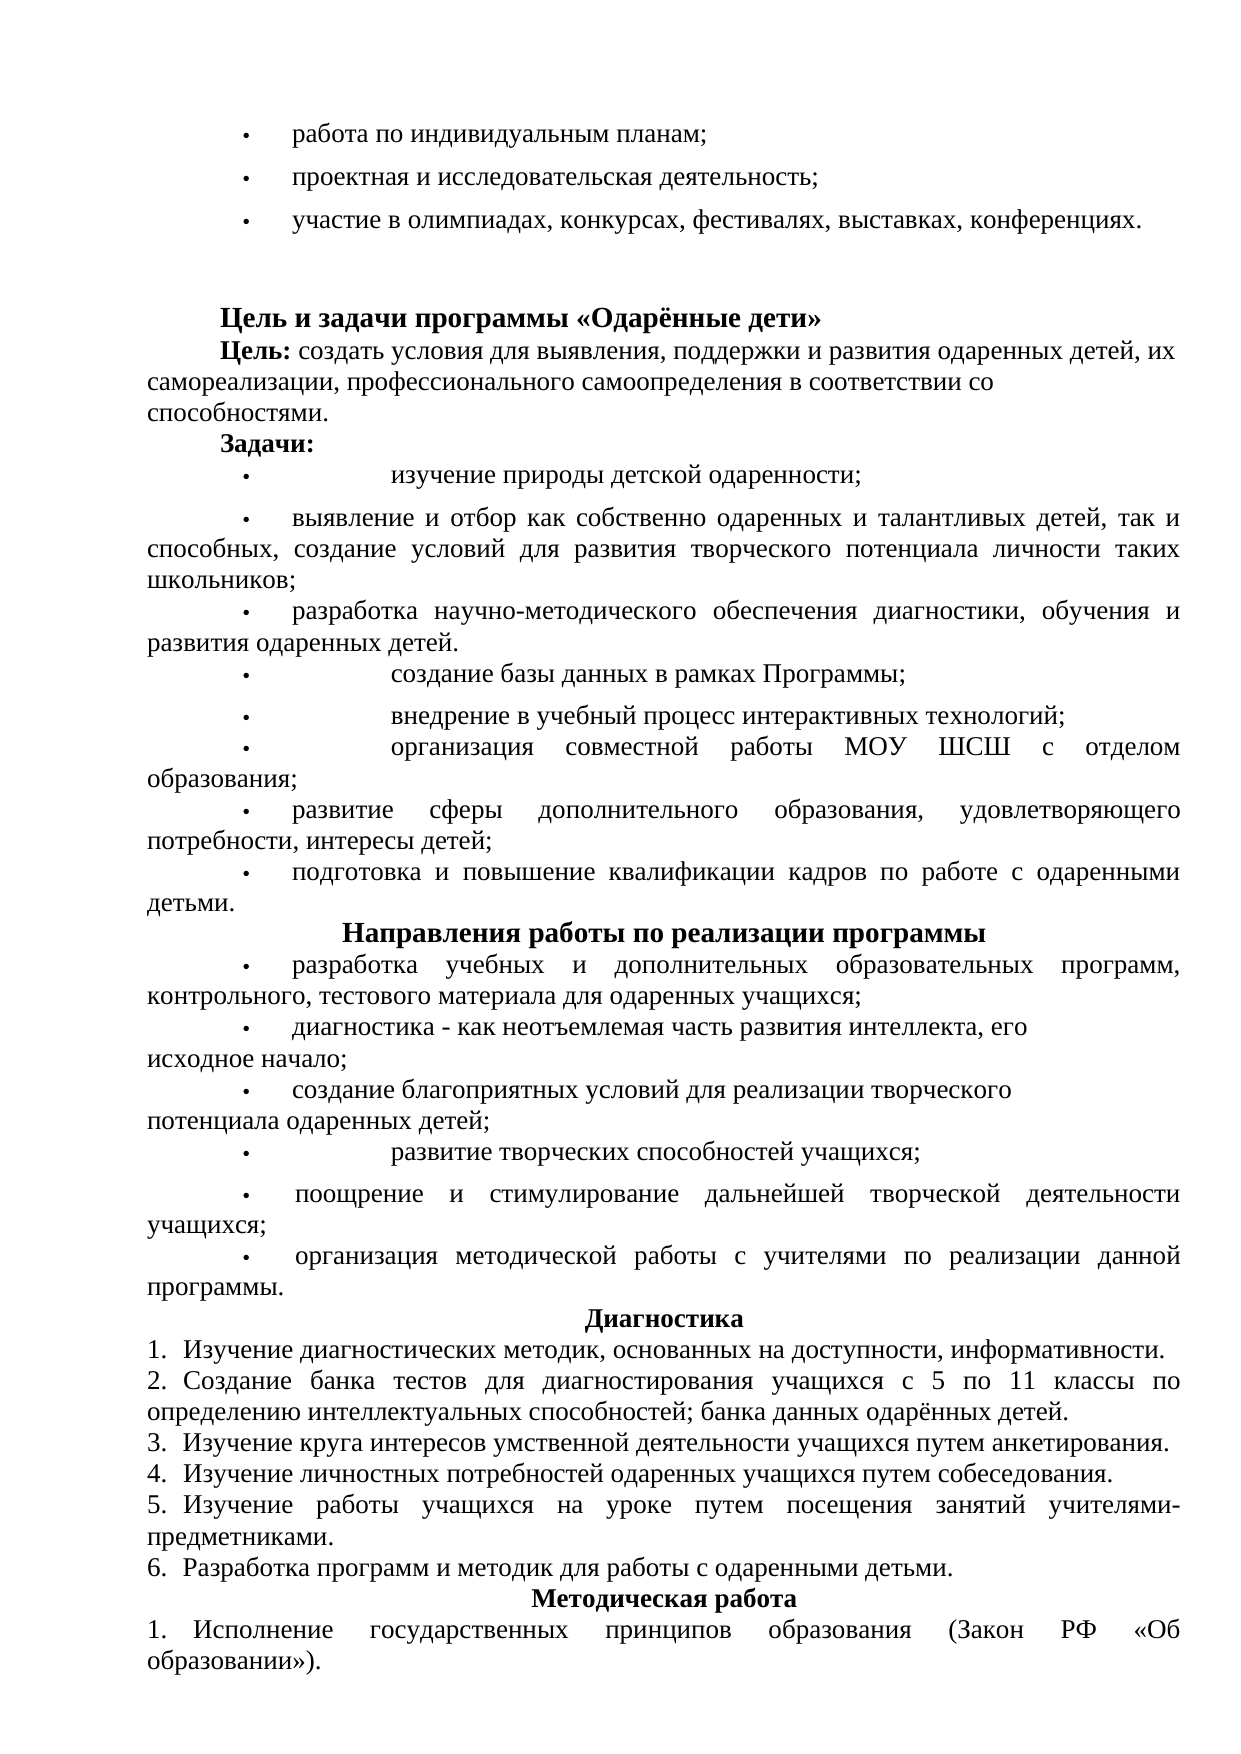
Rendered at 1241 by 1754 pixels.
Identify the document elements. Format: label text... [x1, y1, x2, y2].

text Диагностика [147, 1302, 1181, 1333]
text потенциала одаренных детей; [147, 1104, 1181, 1135]
list разработка учебных и дополнительных образовательных программ, контрольного, тестового материала для одаренных учащихся; [147, 948, 1181, 1011]
list внедрение в учебный процесс интерактивных технологий; [147, 699, 1181, 731]
list Исполнение государственных принципов образования (Закон РФ «Об образовании»). [147, 1613, 1181, 1675]
text Цель: создать условия для выявления, поддержки и развития одаренных детей, их самореализации, профессионального самоопределения в соответствии со способностями. [147, 334, 1181, 427]
list изучение природы детской одаренности; [147, 458, 1181, 489]
list Разработка программ и методик для работы с одаренными детьми. [147, 1551, 1181, 1582]
list проектная и исследовательская деятельность; [147, 160, 1181, 191]
list создание базы данных в рамках Программы; [147, 657, 1181, 688]
list Изучение диагностических методик, основанных на доступности, информативности. [147, 1333, 1181, 1364]
list диагностика - как неотъемлемая часть развития интеллекта, его [147, 1011, 1181, 1042]
list создание благоприятных условий для реализации творческого [147, 1073, 1181, 1104]
list поощрение и стимулирование дальнейшей творческой деятельности учащихся; [147, 1177, 1181, 1239]
list организация совместной работы МОУ ШСШ с отделом образования; [147, 731, 1181, 793]
text исходное начало; [147, 1042, 1181, 1073]
list выявление и отбор как собственно одаренных и талантливых детей, так и способных, создание условий для развития творческого потенциала личности таких школьников; [147, 501, 1181, 594]
text Задачи: [147, 427, 1181, 458]
text Направления работы по реализации программы [147, 917, 1181, 948]
list организация методической работы с учителями по реализации данной программы. [147, 1239, 1181, 1302]
text Методическая работа [147, 1582, 1181, 1613]
list разработка научно-методического обеспечения диагностики, обучения и развития одаренных детей. [147, 594, 1181, 657]
list Изучение круга интересов умственной деятельности учащихся путем анкетирования. [147, 1426, 1181, 1457]
list участие в олимпиадах, конкурсах, фестивалях, выставках, конференциях. [147, 203, 1181, 234]
list развитие творческих способностей учащихся; [147, 1135, 1181, 1166]
list развитие сферы дополнительного образования, удовлетворяющего потребности, интересы детей; [147, 793, 1181, 855]
list Создание банка тестов для диагностирования учащихся с 5 по 11 классы по определению интеллектуальных способностей; банка данных одарённых детей. [147, 1364, 1181, 1426]
list подготовка и повышение квалификации кадров по работе с одаренными детьми. [147, 855, 1181, 917]
list Изучение личностных потребностей одаренных учащихся путем собеседования. [147, 1457, 1181, 1488]
list работа по индивидуальным планам; [147, 117, 1181, 148]
list Изучение работы учащихся на уроке путем посещения занятий учителями- предметниками. [147, 1488, 1181, 1551]
text Цель и задачи программы «Одарённые дети» [147, 303, 1181, 334]
